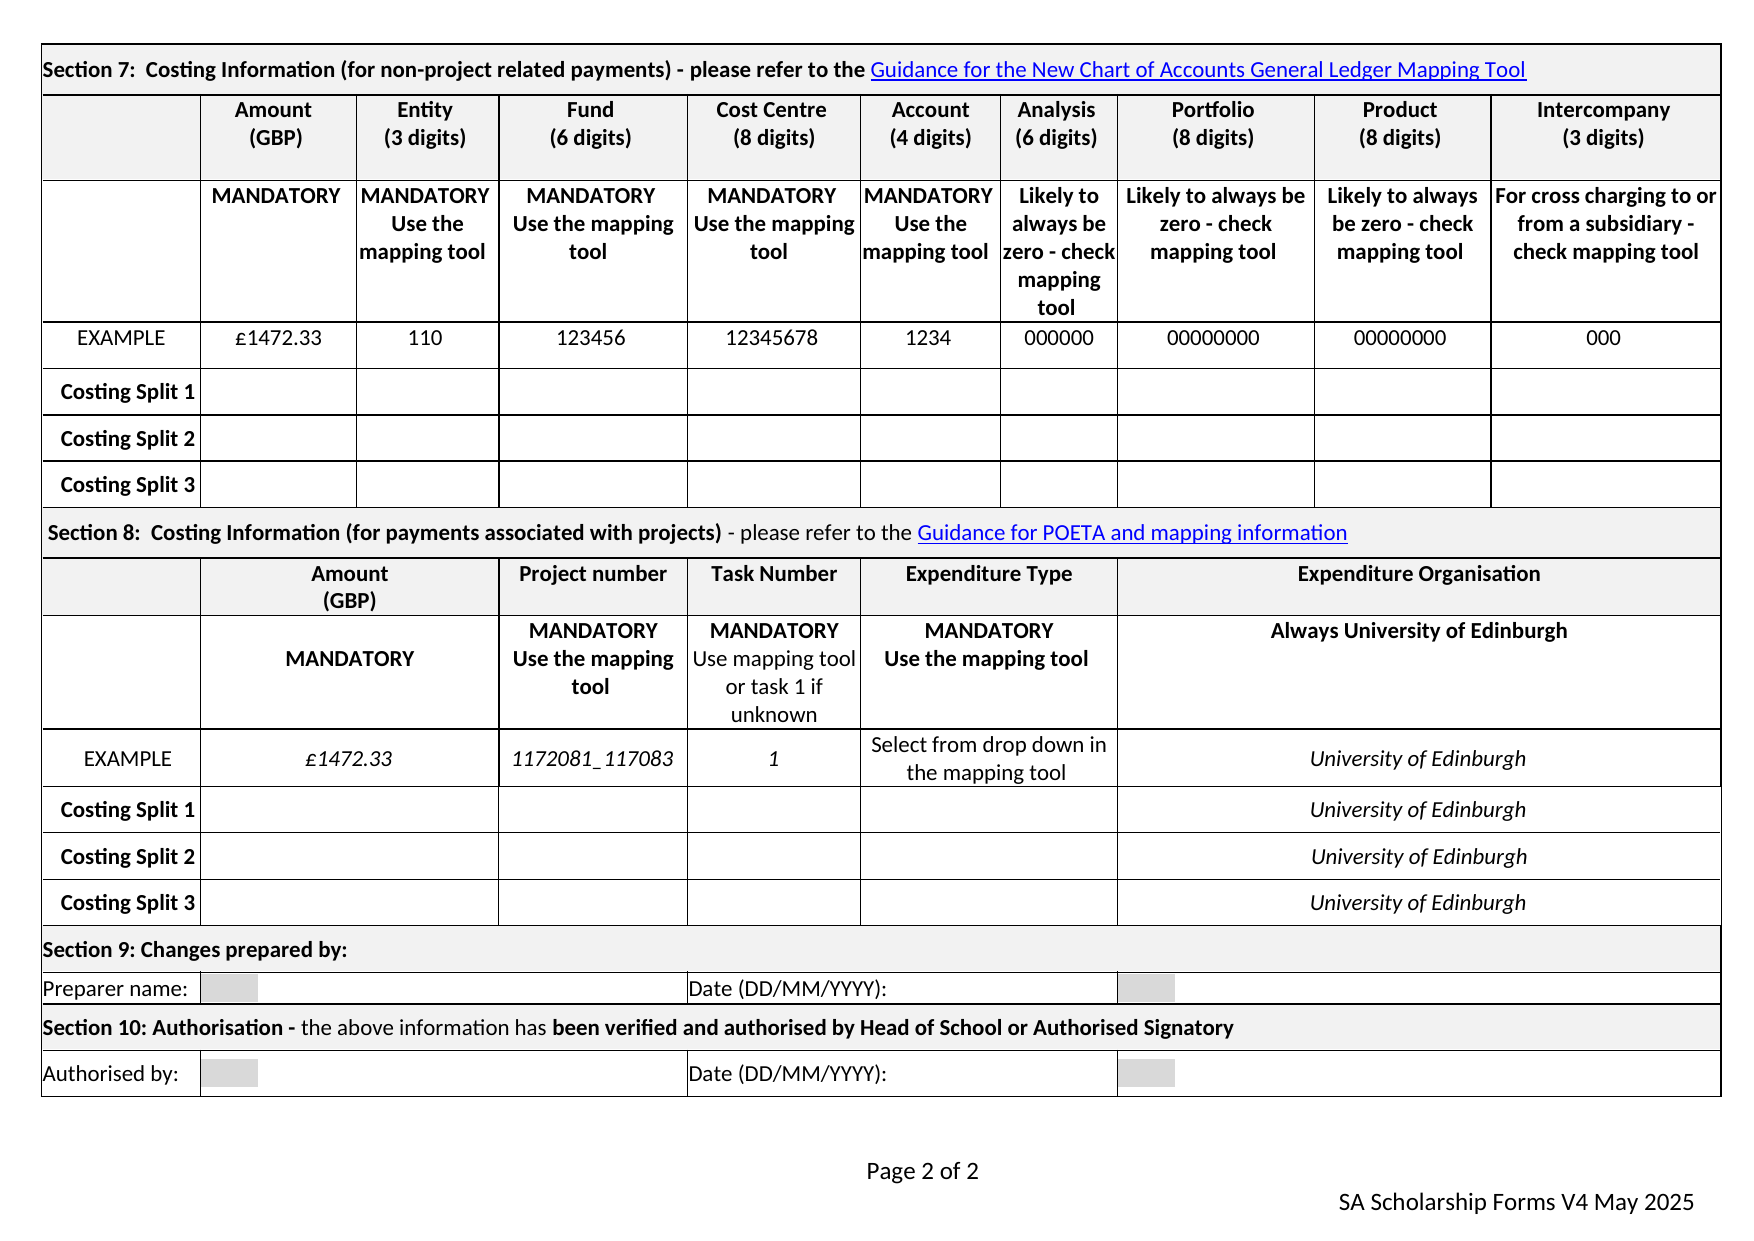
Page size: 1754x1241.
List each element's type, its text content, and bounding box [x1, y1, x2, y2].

table_header Section 7: Costing Information (for non-project related payments) - please refer to the Guidance for the New Chart of Accounts General Ledger Mapping Tool [42, 45, 1720, 94]
table_cell Costing Split 3 [42, 461, 200, 507]
table_cell [201, 1051, 687, 1096]
table_cell [688, 416, 860, 460]
table_cell 00000000 [1118, 323, 1314, 367]
table_cell [688, 787, 860, 832]
table_cell MANDATORY Use the mapping tool [500, 616, 687, 728]
table_cell Authorised by: [42, 1051, 200, 1096]
table_cell [42, 95, 200, 179]
table_cell Costing Split 1 [42, 787, 200, 832]
table_cell [201, 973, 687, 1003]
table_cell [861, 462, 1000, 507]
table_cell Intercompany (3 digits) [1492, 96, 1720, 179]
table_cell [688, 880, 860, 925]
table_cell Amount (GBP) [201, 96, 356, 179]
table_cell [861, 833, 1117, 879]
table_cell Fund (6 digits) [500, 96, 687, 179]
table_cell Date (DD/MM/YYYY): [688, 1051, 1117, 1096]
table_cell Costing Split 2 [42, 415, 200, 460]
table_cell For cross charging to or from a subsidiary - check mapping tool [1492, 181, 1720, 321]
table_cell [42, 181, 200, 321]
table_cell Select from drop down in the mapping tool [861, 730, 1117, 786]
table_cell [42, 558, 200, 615]
table_cell [42, 616, 200, 728]
table_cell 110 [357, 323, 498, 367]
table_cell University of Edinburgh [1118, 879, 1721, 925]
table_cell [499, 787, 687, 832]
table_cell [1118, 416, 1314, 460]
table_cell [201, 462, 356, 507]
table_cell MANDATORY [201, 616, 498, 728]
table_cell [1118, 462, 1314, 507]
table_cell Date (DD/MM/YYYY): [688, 973, 1117, 1003]
table_cell [201, 416, 356, 460]
table_cell [688, 462, 860, 507]
table_cell [861, 880, 1117, 925]
table_cell Section 10: Authorisation - the above information has been verified and authorised by Head of School or Authorised Signatory [42, 1004, 1720, 1049]
table_cell Amount (GBP) [201, 559, 498, 615]
table_cell Product (8 digits) [1315, 96, 1490, 179]
table_cell Task Number [688, 559, 860, 615]
table_cell Section 8: Costing Information (for payments associated with projects) - please refer to the Guidance for POETA and mapping information [42, 508, 1720, 557]
table_cell £1472.33 [201, 323, 356, 367]
table_cell [861, 369, 1000, 414]
table_cell [1001, 369, 1117, 414]
table_cell MANDATORY [201, 181, 356, 321]
table_cell [357, 416, 498, 460]
table_cell [688, 833, 860, 879]
table_cell [500, 462, 687, 507]
table_cell [201, 787, 498, 832]
table_cell Expenditure Organisation [1118, 559, 1720, 615]
table_cell 1234 [861, 323, 1000, 367]
table_cell Preparer name: [42, 973, 200, 1003]
table_cell [861, 416, 1000, 460]
table_cell [861, 787, 1117, 832]
table_cell EXAMPLE [42, 729, 200, 786]
table_cell Likely to always be zero - check mapping tool [1315, 181, 1490, 321]
table_cell Likely to always be zero - check mapping tool [1118, 181, 1314, 321]
table_cell [500, 369, 687, 414]
table_cell 1172081_117083 [500, 730, 687, 786]
table_cell University of Edinburgh [1118, 730, 1720, 786]
table_cell Account (4 digits) [861, 96, 1000, 179]
table_cell [1492, 416, 1720, 460]
table_cell [201, 369, 356, 414]
table_cell 000 [1492, 323, 1720, 367]
table_cell Entity (3 digits) [357, 96, 498, 179]
table_cell [1001, 416, 1117, 460]
table_cell 12345678 [688, 323, 860, 367]
table_cell [1492, 462, 1720, 507]
table_cell MANDATORY Use the mapping tool [357, 181, 498, 321]
table_cell [1118, 973, 1720, 1003]
table_cell Likely to always be zero - check mapping tool [1001, 181, 1117, 321]
table_cell University of Edinburgh [1118, 832, 1721, 879]
table_cell MANDATORY Use mapping tool or task 1 if unknown [688, 616, 860, 728]
table_cell Cost Centre (8 digits) [688, 96, 860, 179]
table_cell [1118, 369, 1314, 414]
table_cell EXAMPLE [42, 322, 200, 367]
table_cell 000000 [1001, 323, 1117, 367]
table_cell [499, 880, 687, 925]
table_cell 1 [688, 730, 860, 786]
table_cell MANDATORY Use the mapping tool [500, 181, 687, 321]
table_cell 00000000 [1315, 323, 1490, 367]
table_cell [1315, 462, 1490, 507]
table_cell Costing Split 2 [42, 833, 200, 879]
table_cell Section 9: Changes prepared by: [42, 926, 1720, 971]
table_cell Portfolio (8 digits) [1118, 96, 1314, 179]
table_cell MANDATORY Use the mapping tool [688, 181, 860, 321]
table_cell Analysis (6 digits) [1001, 96, 1117, 179]
table_cell Costing Split 3 [42, 880, 200, 925]
table_cell University of Edinburgh [1118, 787, 1721, 832]
table_cell [688, 369, 860, 414]
table_cell 123456 [500, 323, 687, 367]
table_cell [499, 833, 687, 879]
table_cell Costing Split 1 [42, 369, 200, 414]
table_cell MANDATORY Use the mapping tool [861, 181, 1000, 321]
table_cell MANDATORY Use the mapping tool [861, 616, 1117, 728]
table_cell [1492, 369, 1720, 414]
table_cell [201, 880, 498, 925]
table_cell [357, 462, 498, 507]
table_cell £1472.33 [201, 730, 498, 786]
table_cell [201, 833, 498, 879]
table_cell [1001, 462, 1117, 507]
table_cell [1315, 369, 1490, 414]
table_cell [1315, 416, 1490, 460]
table_cell Project number [500, 559, 687, 615]
table_cell Expenditure Type [861, 559, 1117, 615]
table_cell Always University of Edinburgh [1118, 616, 1720, 728]
table_cell [500, 416, 687, 460]
table_cell [1118, 1051, 1720, 1096]
table_cell [357, 369, 498, 414]
